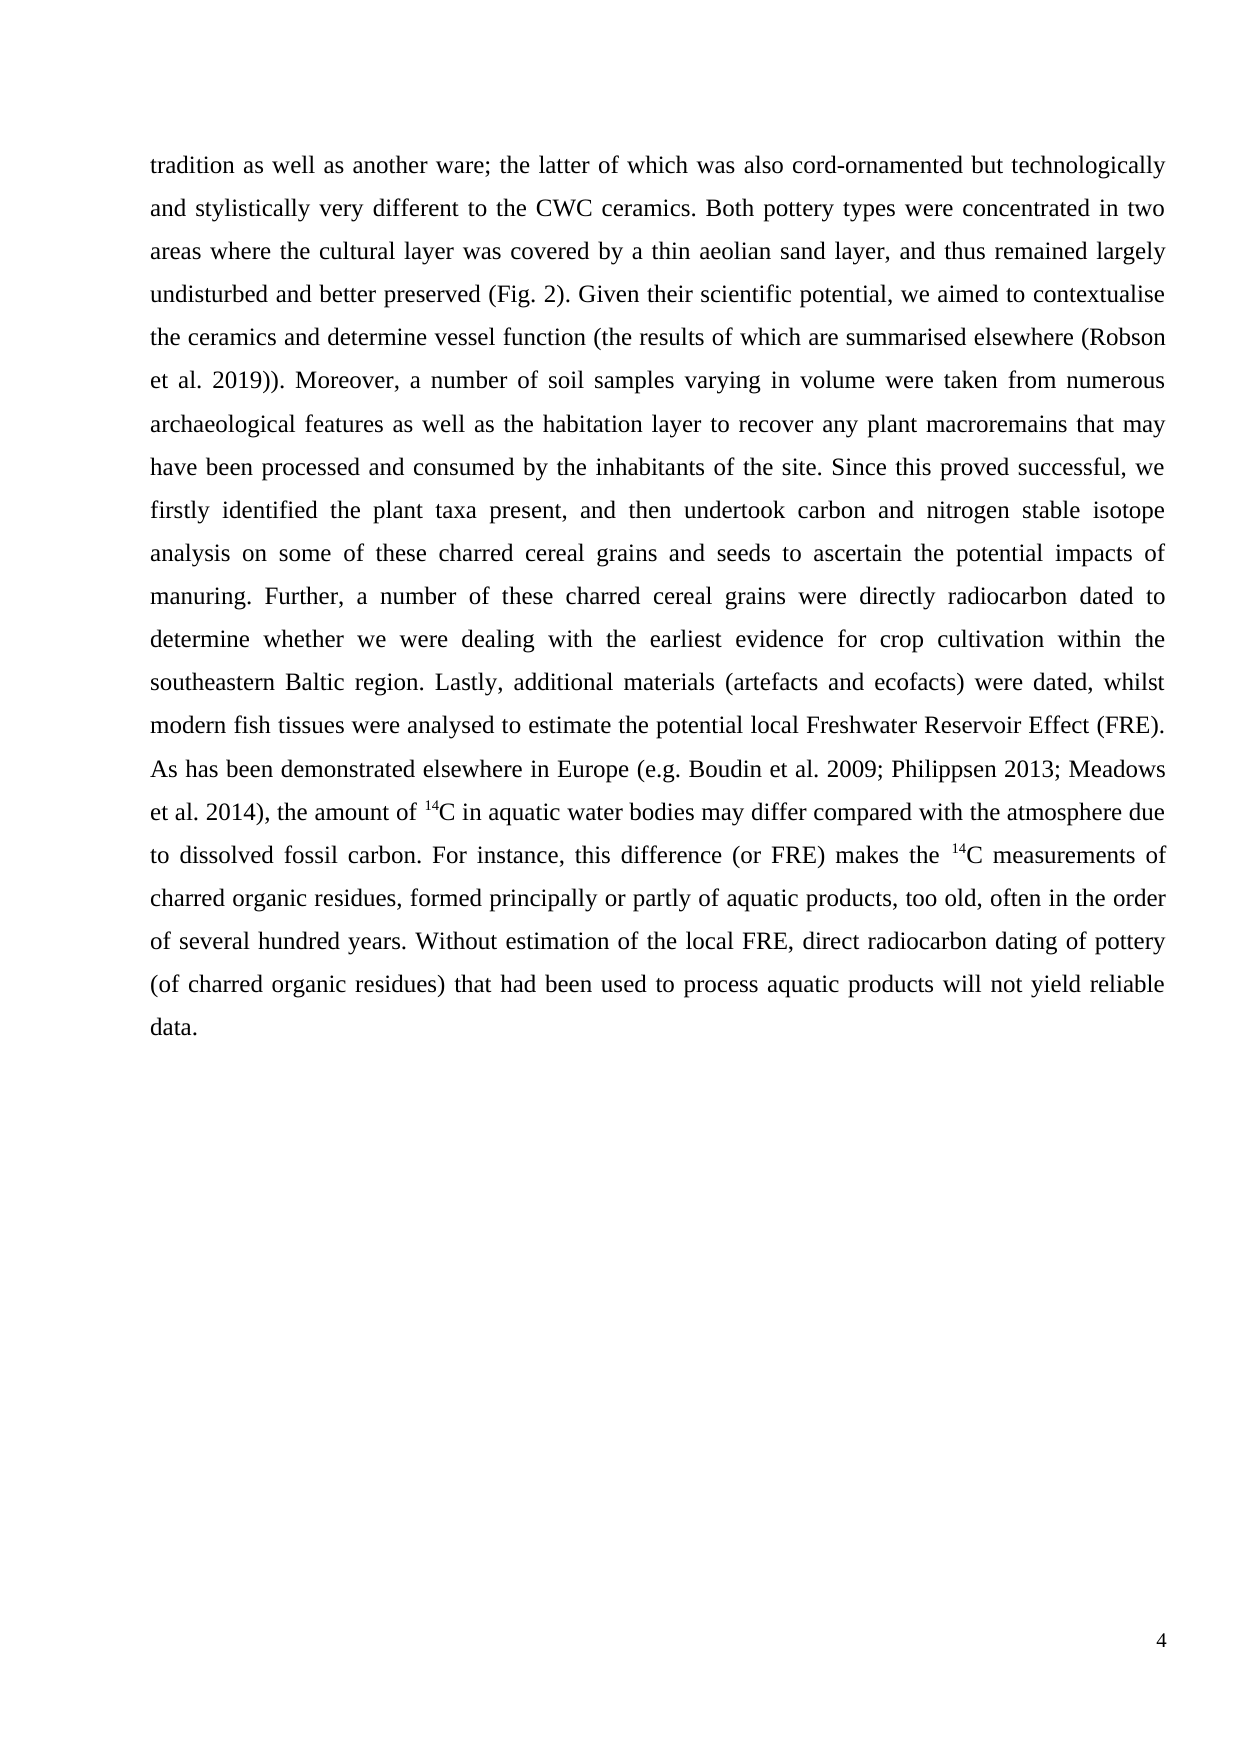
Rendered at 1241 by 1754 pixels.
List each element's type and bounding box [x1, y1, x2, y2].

text [150, 150, 1167, 1041]
